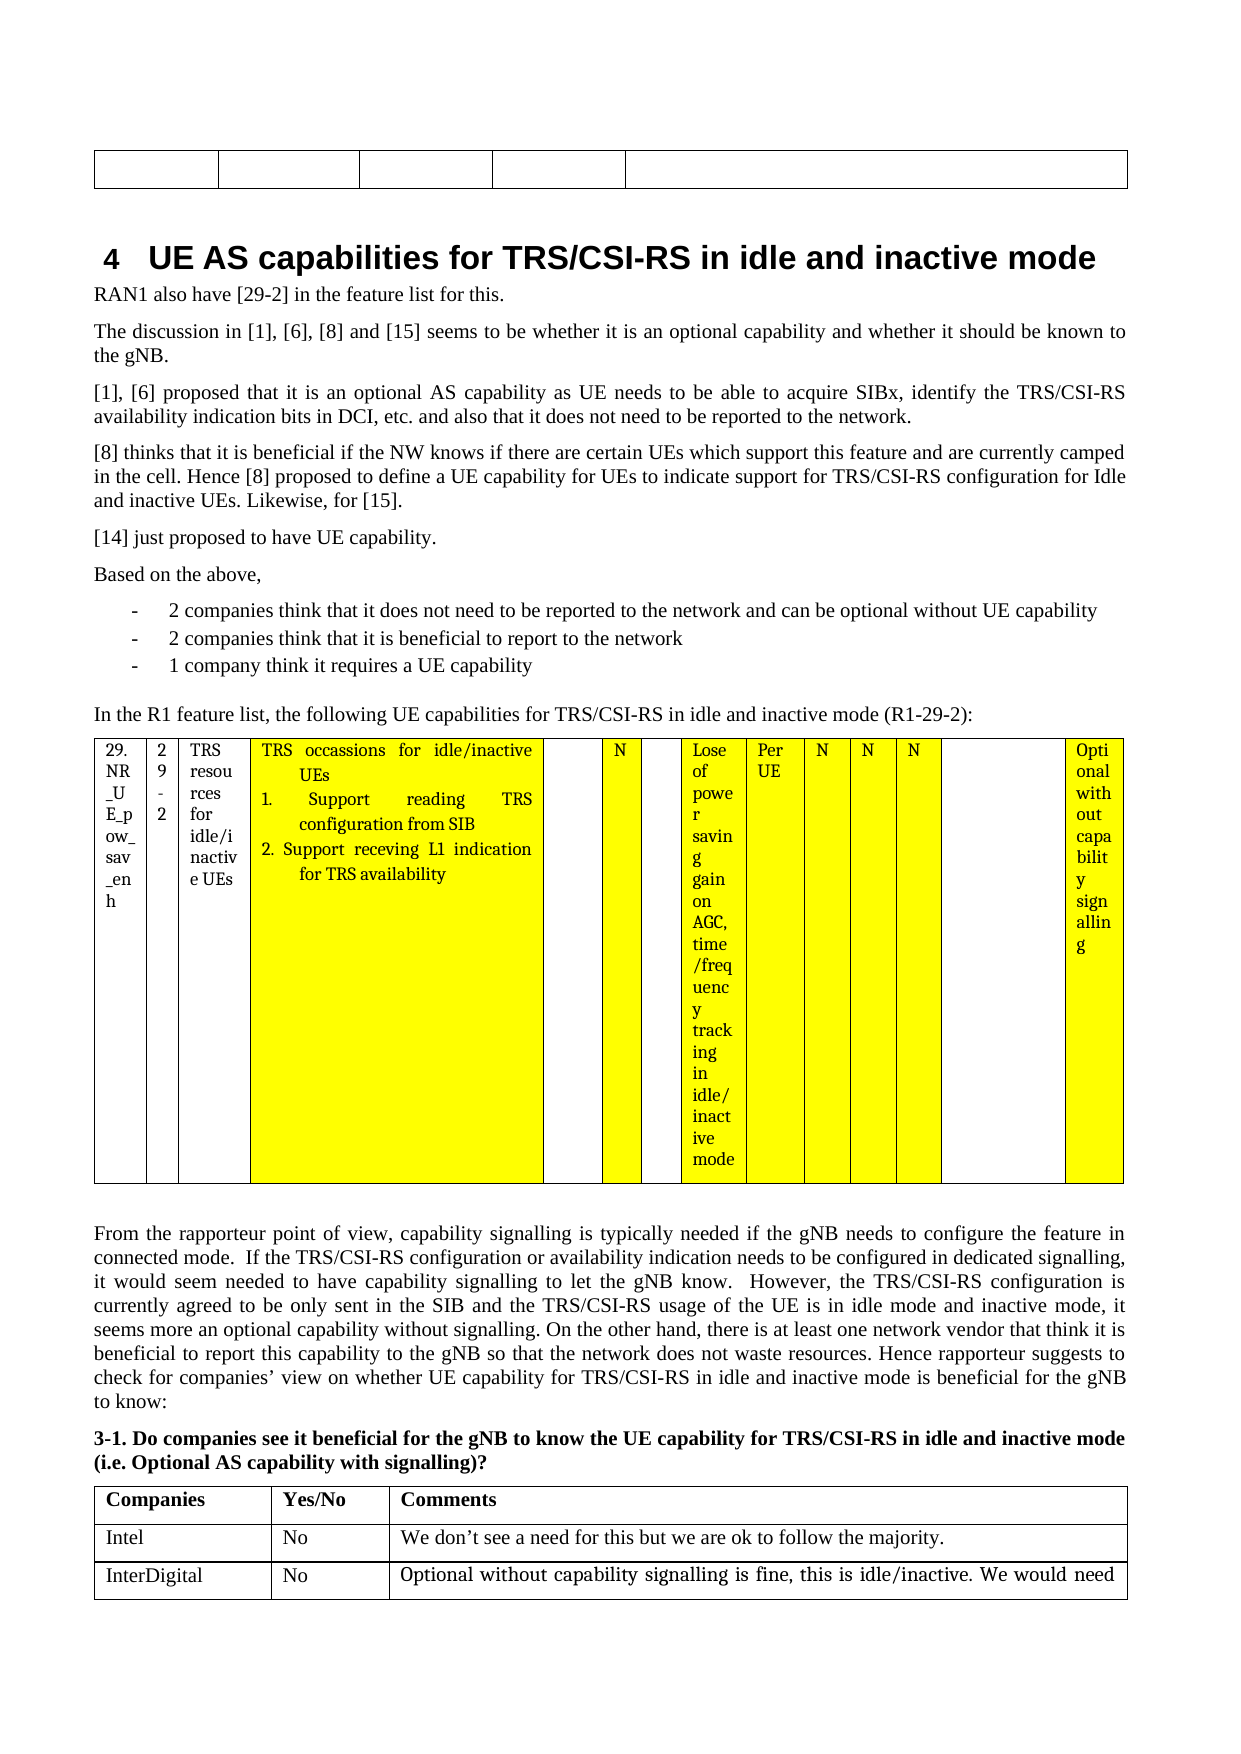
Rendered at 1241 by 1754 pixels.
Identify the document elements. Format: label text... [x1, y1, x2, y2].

subtitle UE AS capabilities for TRS/CSI-RS in idle and inactive mode [103, 238, 1128, 276]
table_header Companies [95, 1487, 271, 1524]
table_header TRS occassions for idle/inactive UEs 1. Support reading TRS configuration from SIB 2. Support receving L1 indication for TRS availability [251, 739, 543, 1183]
table_header N [851, 739, 896, 1183]
table_cell Intel [95, 1525, 271, 1561]
text RAN1 also have [29-2] in the feature list for this. [94, 282, 1128, 306]
table_cell [493, 151, 625, 188]
table_cell No [272, 1563, 389, 1599]
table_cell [390, 1563, 1127, 1599]
text [14] just proposed to have UE capability. [94, 525, 1128, 549]
table_header N [897, 739, 941, 1183]
table_header Per UE [747, 739, 804, 1183]
table_header Comments [390, 1487, 1127, 1524]
text The discussion in [1], [6], [8] and [15] seems to be whether it is an optional capability and whether it should be known to the gNB. [94, 319, 1128, 367]
table_cell [626, 151, 1127, 188]
list 2 companies think that it does not need to be reported to the network and can be optional without UE capability [131, 598, 1128, 622]
text 3-1. Do companies see it beneficial for the gNB to know the UE capability for TRS/CSI-RS in idle and inactive mode (i.e. Optional AS capability with signalling)? [94, 1426, 1128, 1474]
text Based on the above, [94, 561, 1128, 586]
table_header N [805, 739, 850, 1183]
table_header 29. NR_UE_pow_sav_enh [95, 739, 146, 1183]
table_cell No [272, 1525, 389, 1561]
text In the R1 feature list, the following UE capabilities for TRS/CSI-RS in idle and inactive mode (R1-29-2): [94, 702, 1128, 726]
table_header Optional without capability signalling [1066, 739, 1123, 1183]
table_header Yes/No [272, 1487, 389, 1524]
table_cell [219, 151, 359, 188]
table_header TRS resources for idle/inactive UEs [179, 739, 250, 1183]
list 2 companies think that it is beneficial to report to the network [131, 626, 1128, 650]
table_header [942, 739, 1065, 1183]
table_cell [95, 151, 218, 188]
table_header 29-2 [147, 739, 178, 1183]
table_cell [360, 151, 492, 188]
text [8] thinks that it is beneficial if the NW knows if there are certain UEs which support this feature and are currently camped in the cell. Hence [8] proposed to define a UE capability for UEs to indicate support for TRS/CSI-RS configuration for Idle and inactive UEs. Likewise, for [15]. [94, 440, 1128, 512]
list 1 company think it requires a UE capability [131, 653, 1128, 677]
text From the rapporteur point of view, capability signalling is typically needed if the gNB needs to configure the feature in connected mode. If the TRS/CSI-RS configuration or availability indication needs to be configured in dedicated signalling, it would seem needed to have capability signalling to let the gNB know. However, the TRS/CSI-RS configuration is currently agreed to be only sent in the SIB and the TRS/CSI-RS usage of the UE is in idle mode and inactive mode, it seems more an optional capability without signalling. On the other hand, there is at least one network vendor that think it is beneficial to report this capability to the gNB so that the network does not waste resources. Hence rapporteur suggests to check for companies’ view on whether UE capability for TRS/CSI-RS in idle and inactive mode is beneficial for the gNB to know: [94, 1221, 1128, 1413]
table_cell InterDigital [95, 1563, 271, 1599]
table_cell We don’t see a need for this but we are ok to follow the majority. [390, 1525, 1127, 1561]
table_header Lose of power saving gain on AGC, time/frequency tracking in idle/inactive mode [682, 739, 746, 1183]
table_header N [603, 739, 641, 1183]
text [1], [6] proposed that it is an optional AS capability as UE needs to be able to acquire SIBx, identify the TRS/CSI-RS availability indication bits in DCI, etc. and also that it does not need to be reported to the network. [94, 379, 1128, 428]
table_header [544, 739, 602, 1183]
table_header [642, 739, 681, 1183]
